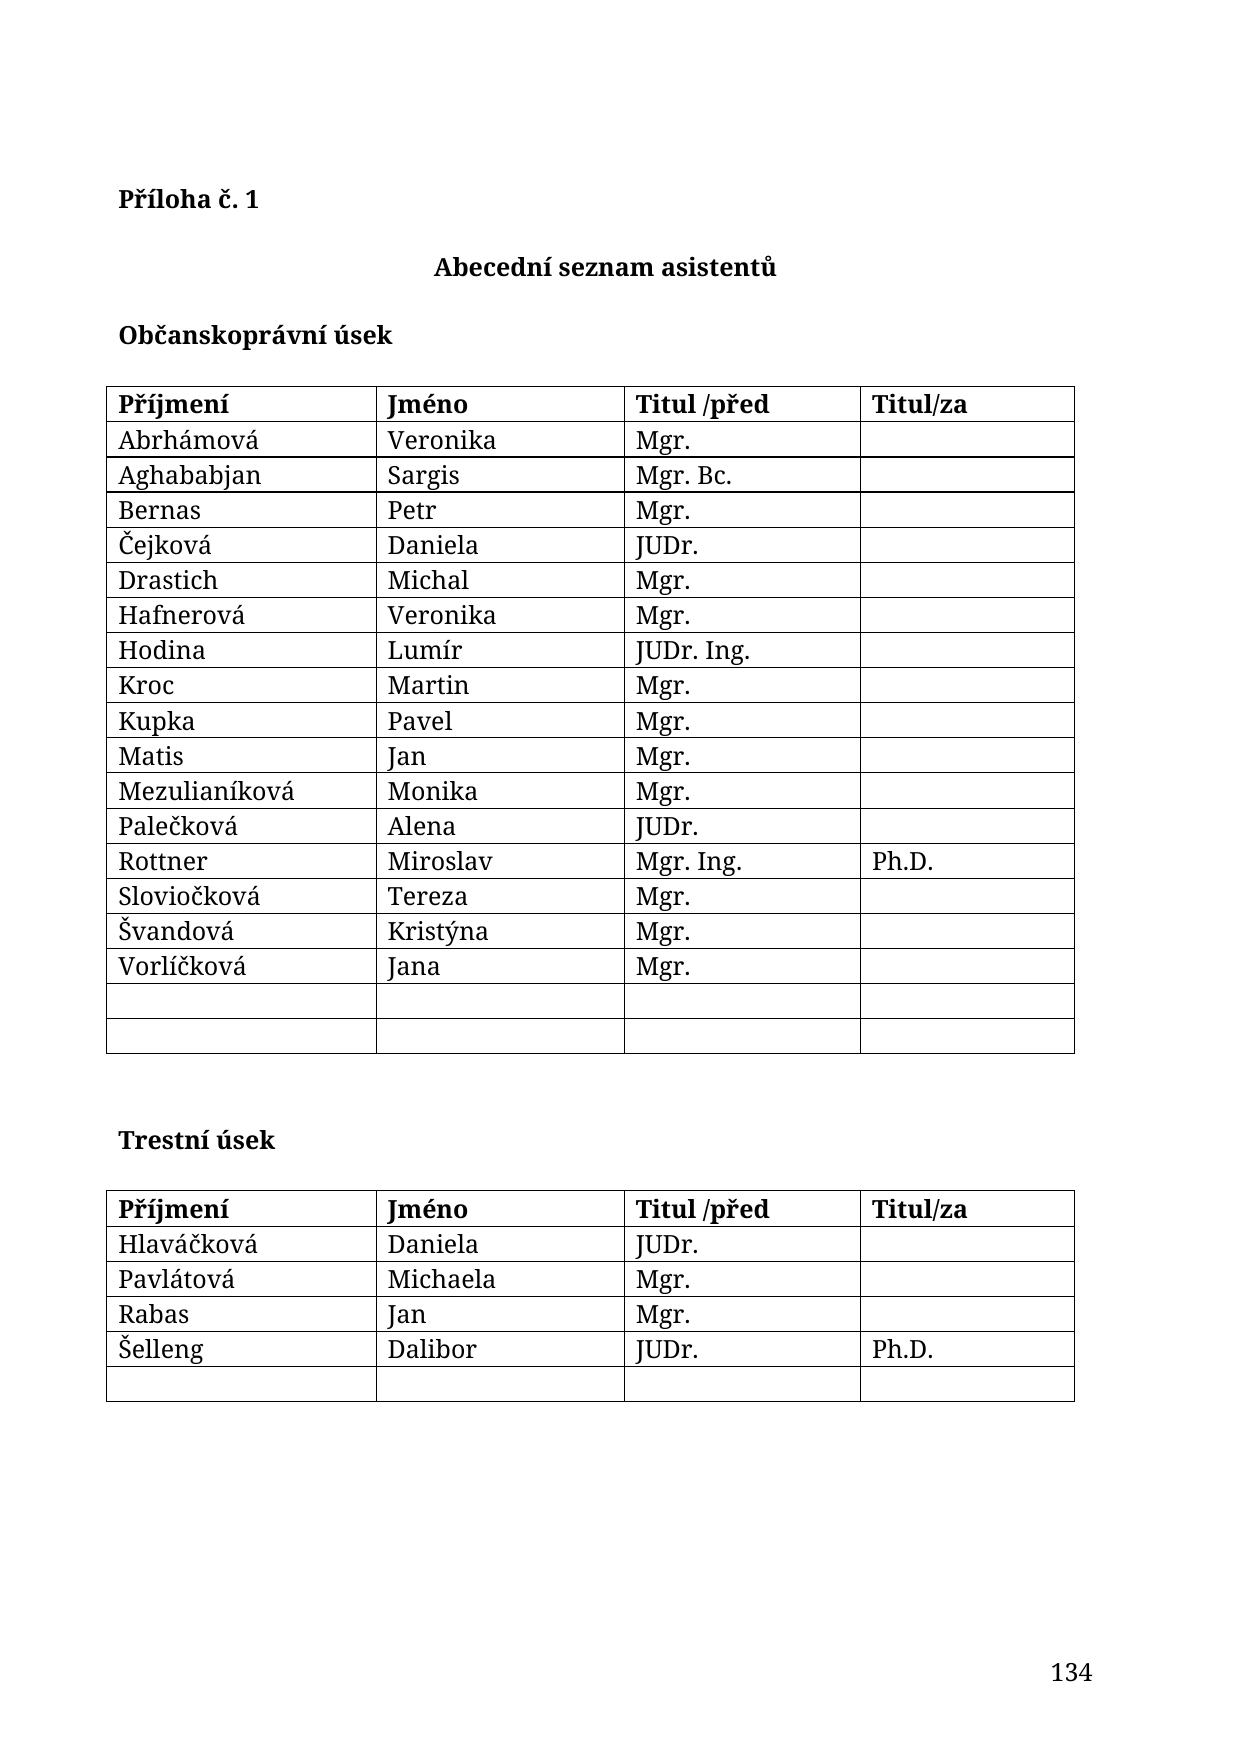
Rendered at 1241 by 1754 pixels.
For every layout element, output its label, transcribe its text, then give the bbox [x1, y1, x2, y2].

table_cell [861, 1367, 1074, 1401]
table_cell Sargis [377, 458, 624, 491]
table_cell Mgr. [625, 879, 860, 913]
text Příloha č. 1 [118, 182, 1092, 216]
table_cell Čejková [107, 528, 376, 562]
table_cell Kupka [107, 703, 376, 737]
table_cell Sloviočková [107, 879, 376, 913]
table_cell Rabas [107, 1297, 376, 1331]
table_cell [861, 528, 1074, 562]
table_cell [861, 809, 1074, 842]
table_cell [861, 668, 1074, 702]
table_cell [861, 738, 1074, 772]
table_cell [861, 563, 1074, 597]
text Trestní úsek [118, 1122, 1092, 1156]
table_cell [107, 1019, 376, 1053]
table_header Titul/za [861, 1191, 1074, 1226]
table_cell Veronika [377, 422, 624, 456]
table_cell Michaela [377, 1262, 624, 1296]
table_cell JUDr. [625, 1332, 860, 1366]
table_cell Mgr. [625, 738, 860, 772]
table_cell Pavel [377, 703, 624, 737]
table_cell Mgr. [625, 703, 860, 737]
table_cell Kristýna [377, 914, 624, 948]
table_cell Mgr. [625, 949, 860, 983]
table_header Jméno [377, 387, 624, 421]
table_header Příjmení [107, 387, 376, 421]
table_cell [625, 984, 860, 1018]
table_cell Hodina [107, 633, 376, 667]
table_cell Veronika [377, 598, 624, 632]
table_cell Hlaváčková [107, 1227, 376, 1261]
table_cell Matis [107, 738, 376, 772]
table_cell Mgr. [625, 1297, 860, 1331]
table_cell Mgr. Bc. [625, 458, 860, 491]
table_cell Mgr. [625, 422, 860, 456]
table_cell Rottner [107, 844, 376, 878]
table_cell Bernas [107, 493, 376, 527]
table_cell [861, 493, 1074, 527]
table_cell [861, 633, 1074, 667]
table_cell [861, 914, 1074, 948]
table_cell Abrhámová [107, 422, 376, 456]
table_cell Palečková [107, 809, 376, 842]
table_cell JUDr. [625, 528, 860, 562]
table_cell [377, 984, 624, 1018]
table_cell [377, 1019, 624, 1053]
table_cell Mgr. [625, 493, 860, 527]
table_cell Pavlátová [107, 1262, 376, 1296]
table_cell Petr [377, 493, 624, 527]
table_cell [861, 703, 1074, 737]
table_header Titul /před [625, 387, 860, 421]
table_cell Aghababjan [107, 458, 376, 491]
table_cell Mgr. [625, 1262, 860, 1296]
table_cell Šelleng [107, 1332, 376, 1366]
table_cell [861, 598, 1074, 632]
table_cell Mgr. Ing. [625, 844, 860, 878]
table_cell Hafnerová [107, 598, 376, 632]
table_cell Tereza [377, 879, 624, 913]
table_cell [107, 984, 376, 1018]
table_cell Jan [377, 738, 624, 772]
table_cell Dalibor [377, 1332, 624, 1366]
table_cell Mgr. [625, 773, 860, 807]
table_cell Mezulianíková [107, 773, 376, 807]
table_cell Kroc [107, 668, 376, 702]
table_cell Martin [377, 668, 624, 702]
table_cell Jan [377, 1297, 624, 1331]
table_header Titul /před [625, 1191, 860, 1226]
table_header Titul/za [861, 387, 1074, 421]
table_cell Mgr. [625, 668, 860, 702]
table_cell [625, 1367, 860, 1401]
table_cell Michal [377, 563, 624, 597]
table_cell Švandová [107, 914, 376, 948]
table_cell Drastich [107, 563, 376, 597]
table_cell JUDr. [625, 809, 860, 842]
table_cell Mgr. [625, 563, 860, 597]
table_cell Jana [377, 949, 624, 983]
text Občanskoprávní úsek [118, 318, 1092, 352]
table_cell [861, 1019, 1074, 1053]
table_cell Mgr. [625, 914, 860, 948]
table_cell [861, 773, 1074, 807]
table_header Příjmení [107, 1191, 376, 1226]
table_cell [861, 984, 1074, 1018]
table_cell Ph.D. [861, 844, 1074, 878]
table_cell [107, 1367, 376, 1401]
table_cell [861, 949, 1074, 983]
table_cell JUDr. [625, 1227, 860, 1261]
table_cell JUDr. Ing. [625, 633, 860, 667]
table_cell Lumír [377, 633, 624, 667]
table_cell Daniela [377, 528, 624, 562]
table_cell [625, 1019, 860, 1053]
text Abecední seznam asistentů [118, 250, 1092, 284]
table_cell [377, 1367, 624, 1401]
table_cell Ph.D. [861, 1332, 1074, 1366]
table_cell Mgr. [625, 598, 860, 632]
table_cell [861, 879, 1074, 913]
table_cell [861, 1227, 1074, 1261]
table_cell Miroslav [377, 844, 624, 878]
table_cell Monika [377, 773, 624, 807]
table_header Jméno [377, 1191, 624, 1226]
table_cell [861, 422, 1074, 456]
table_cell [861, 1262, 1074, 1296]
table_cell [861, 1297, 1074, 1331]
table_cell Alena [377, 809, 624, 842]
table_cell [861, 458, 1074, 491]
table_cell Daniela [377, 1227, 624, 1261]
table_cell Vorlíčková [107, 949, 376, 983]
